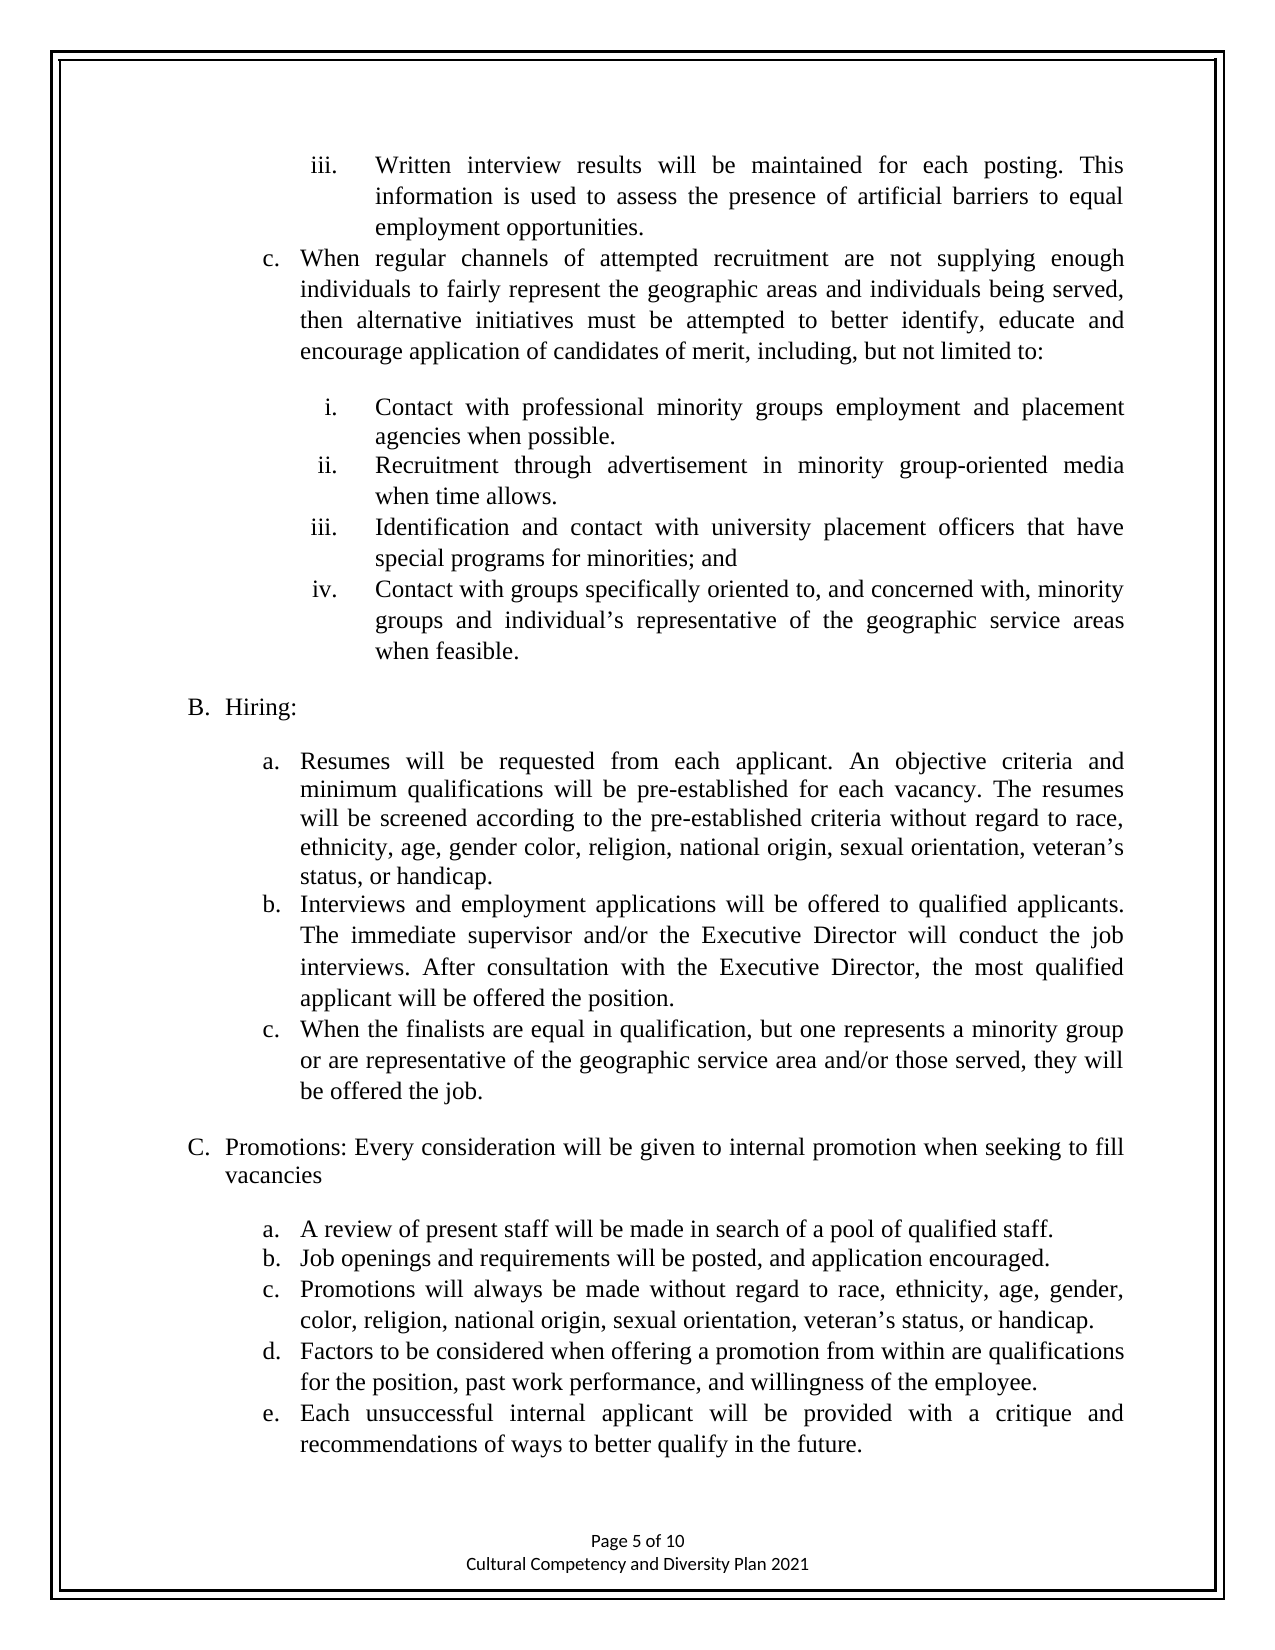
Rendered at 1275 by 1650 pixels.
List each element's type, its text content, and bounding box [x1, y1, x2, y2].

list Contact with groups specifically oriented to, and concerned with, minority groups and individual’s representative of the geographic service areas when feasible. [337, 574, 1125, 665]
list Identification and contact with university placement officers that have special programs for minorities; and [337, 512, 1125, 572]
list When the finalists are equal in qualification, but one represents a minority group or are representative of the geographic service area and/or those served, they will be offered the job. [262, 1014, 1125, 1104]
list A review of present staff will be made in search of a pool of qualified staff. [262, 1214, 1125, 1243]
list Promotions will always be made without regard to race, ethnicity, age, gender, color, religion, national origin, sexual orientation, veteran’s status, or handicap. [262, 1274, 1125, 1334]
list Factors to be considered when offering a promotion from within are qualifications for the position, past work performance, and willingness of the employee. [262, 1336, 1125, 1396]
list Each unsuccessful internal applicant will be provided with a critique and recommendations of ways to better qualify in the future. [262, 1398, 1125, 1458]
list Recruitment through advertisement in minority group-oriented media when time allows. [337, 450, 1125, 509]
list Interviews and employment applications will be offered to qualified applicants. The immediate supervisor and/or the Executive Director will conduct the job interviews. After consultation with the Executive Director, the most qualified applicant will be offered the position. [262, 889, 1125, 1011]
list Promotions: Every consideration will be given to internal promotion when seeking to fill vacancies [187, 1132, 1125, 1189]
list Written interview results will be maintained for each posting. This information is used to assess the presence of artificial barriers to equal employment opportunities. [337, 150, 1125, 241]
list Job openings and requirements will be posted, and application encouraged. [262, 1243, 1125, 1272]
list Contact with professional minority groups employment and placement agencies when possible. [337, 392, 1125, 450]
list When regular channels of attempted recruitment are not supplying enough individuals to fairly represent the geographic areas and individuals being served, then alternative initiatives must be attempted to better identify, educate and encourage application of candidates of merit, including, but not limited to: [262, 243, 1125, 365]
list Hiring: [187, 692, 1125, 721]
list Resumes will be requested from each applicant. An objective criteria and minimum qualifications will be pre-established for each vacancy. The resumes will be screened according to the pre-established criteria without regard to race, ethnicity, age, gender color, religion, national origin, sexual orientation, veteran’s status, or handicap. [262, 746, 1125, 889]
